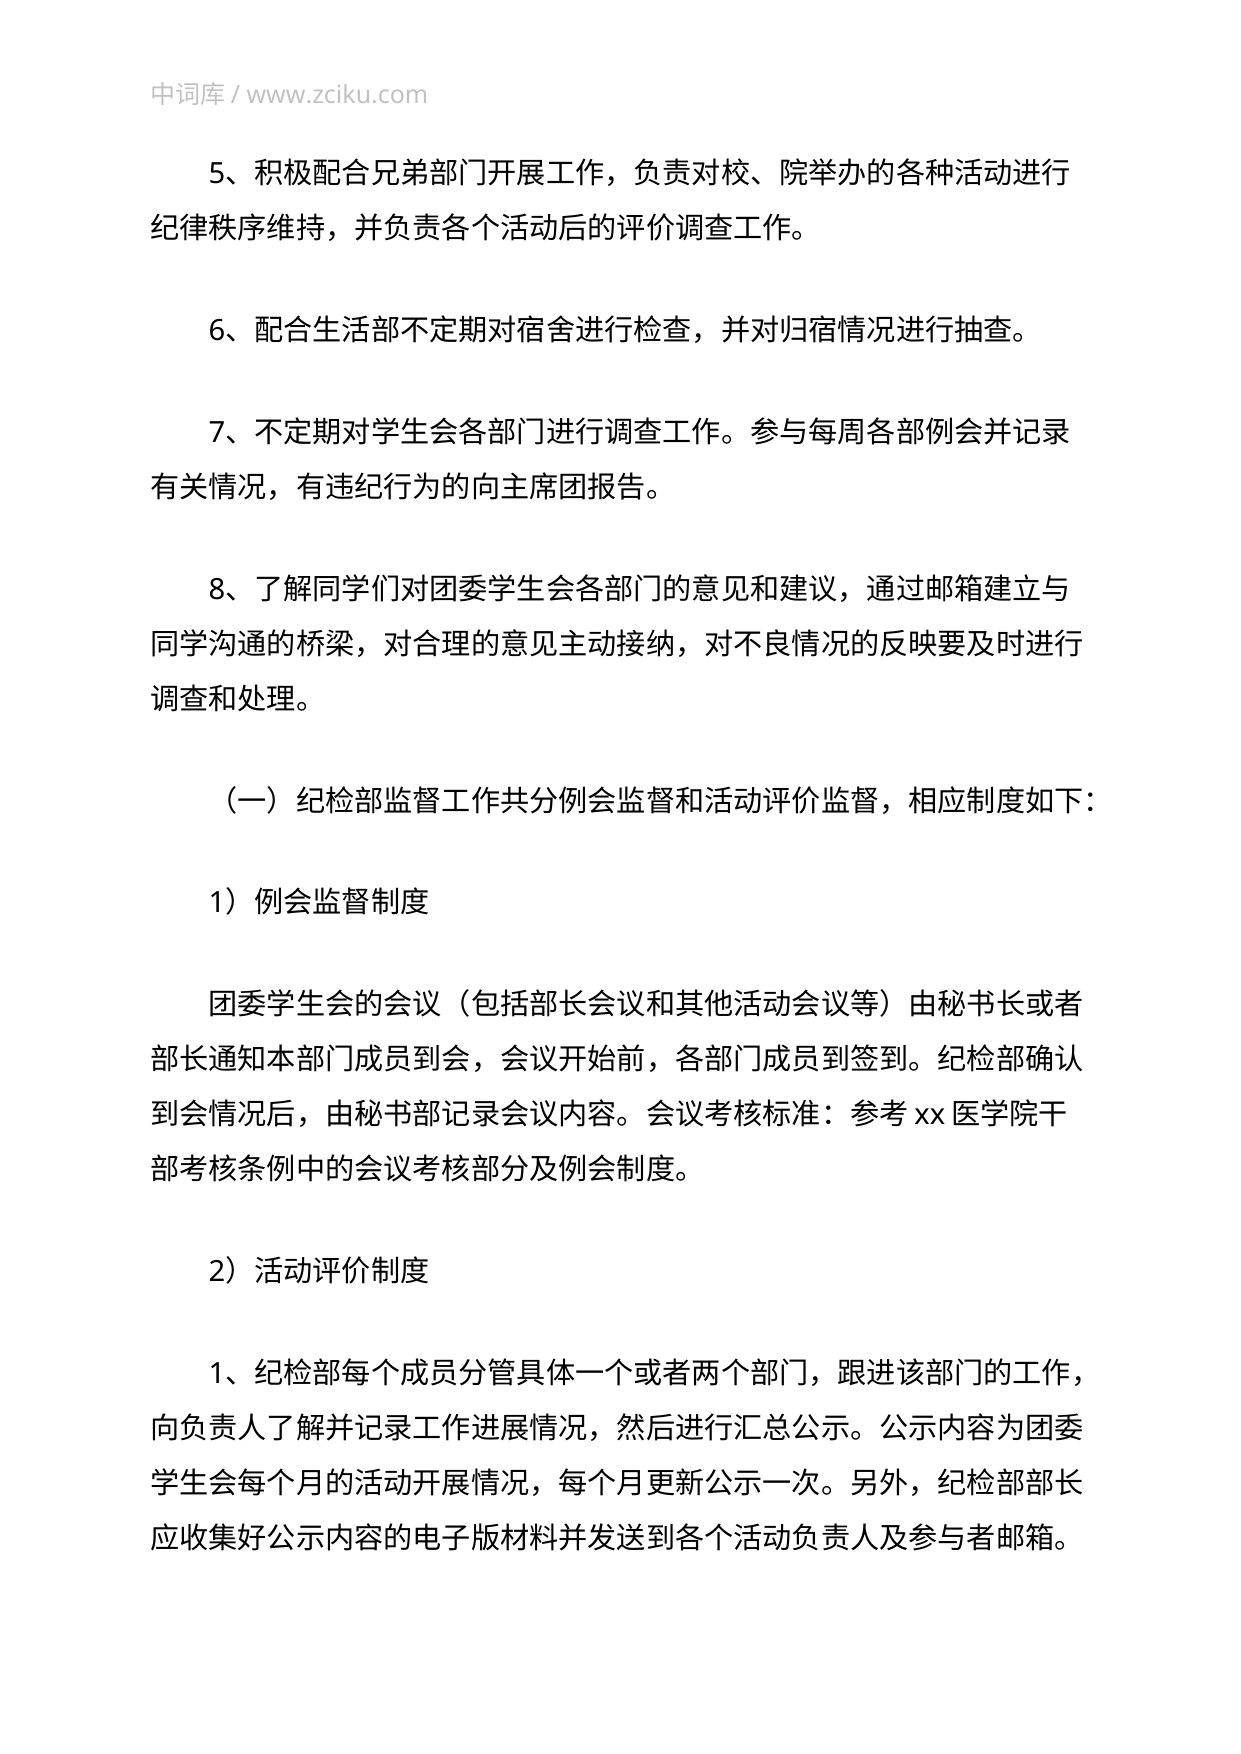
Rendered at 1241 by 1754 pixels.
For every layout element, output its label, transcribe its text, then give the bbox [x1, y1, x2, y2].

text 1）例会监督制度 [150, 879, 1090, 921]
text 5、积极配合兄弟部门开展工作，负责对校、院举办的各种活动进行纪律秩序维持，并负责各个活动后的评价调查工作。 [150, 150, 1090, 247]
text 2）活动评价制度 [150, 1247, 1090, 1290]
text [150, 1349, 1090, 1557]
text 6、配合生活部不定期对宿舍进行检查，并对归宿情况进行抽查。 [150, 307, 1090, 349]
text 团委学生会的会议（包括部长会议和其他活动会议等）由秘书长或者部长通知本部门成员到会，会议开始前，各部门成员到签到。纪检部确认到会情况后，由秘书部记录会议内容。会议考核标准：参考xx医学院干部考核条例中的会议考核部分及例会制度。 [150, 981, 1090, 1188]
text （一）纪检部监督工作共分例会监督和活动评价监督，相应制度如下： [150, 777, 1090, 819]
text 8、了解同学们对团委学生会各部门的意见和建议，通过邮箱建立与同学沟通的桥梁，对合理的意见主动接纳，对不良情况的反映要及时进行调查和处理。 [150, 566, 1090, 718]
text 7、不定期对学生会各部门进行调查工作。参与每周各部例会并记录有关情况，有违纪行为的向主席团报告。 [150, 409, 1090, 506]
